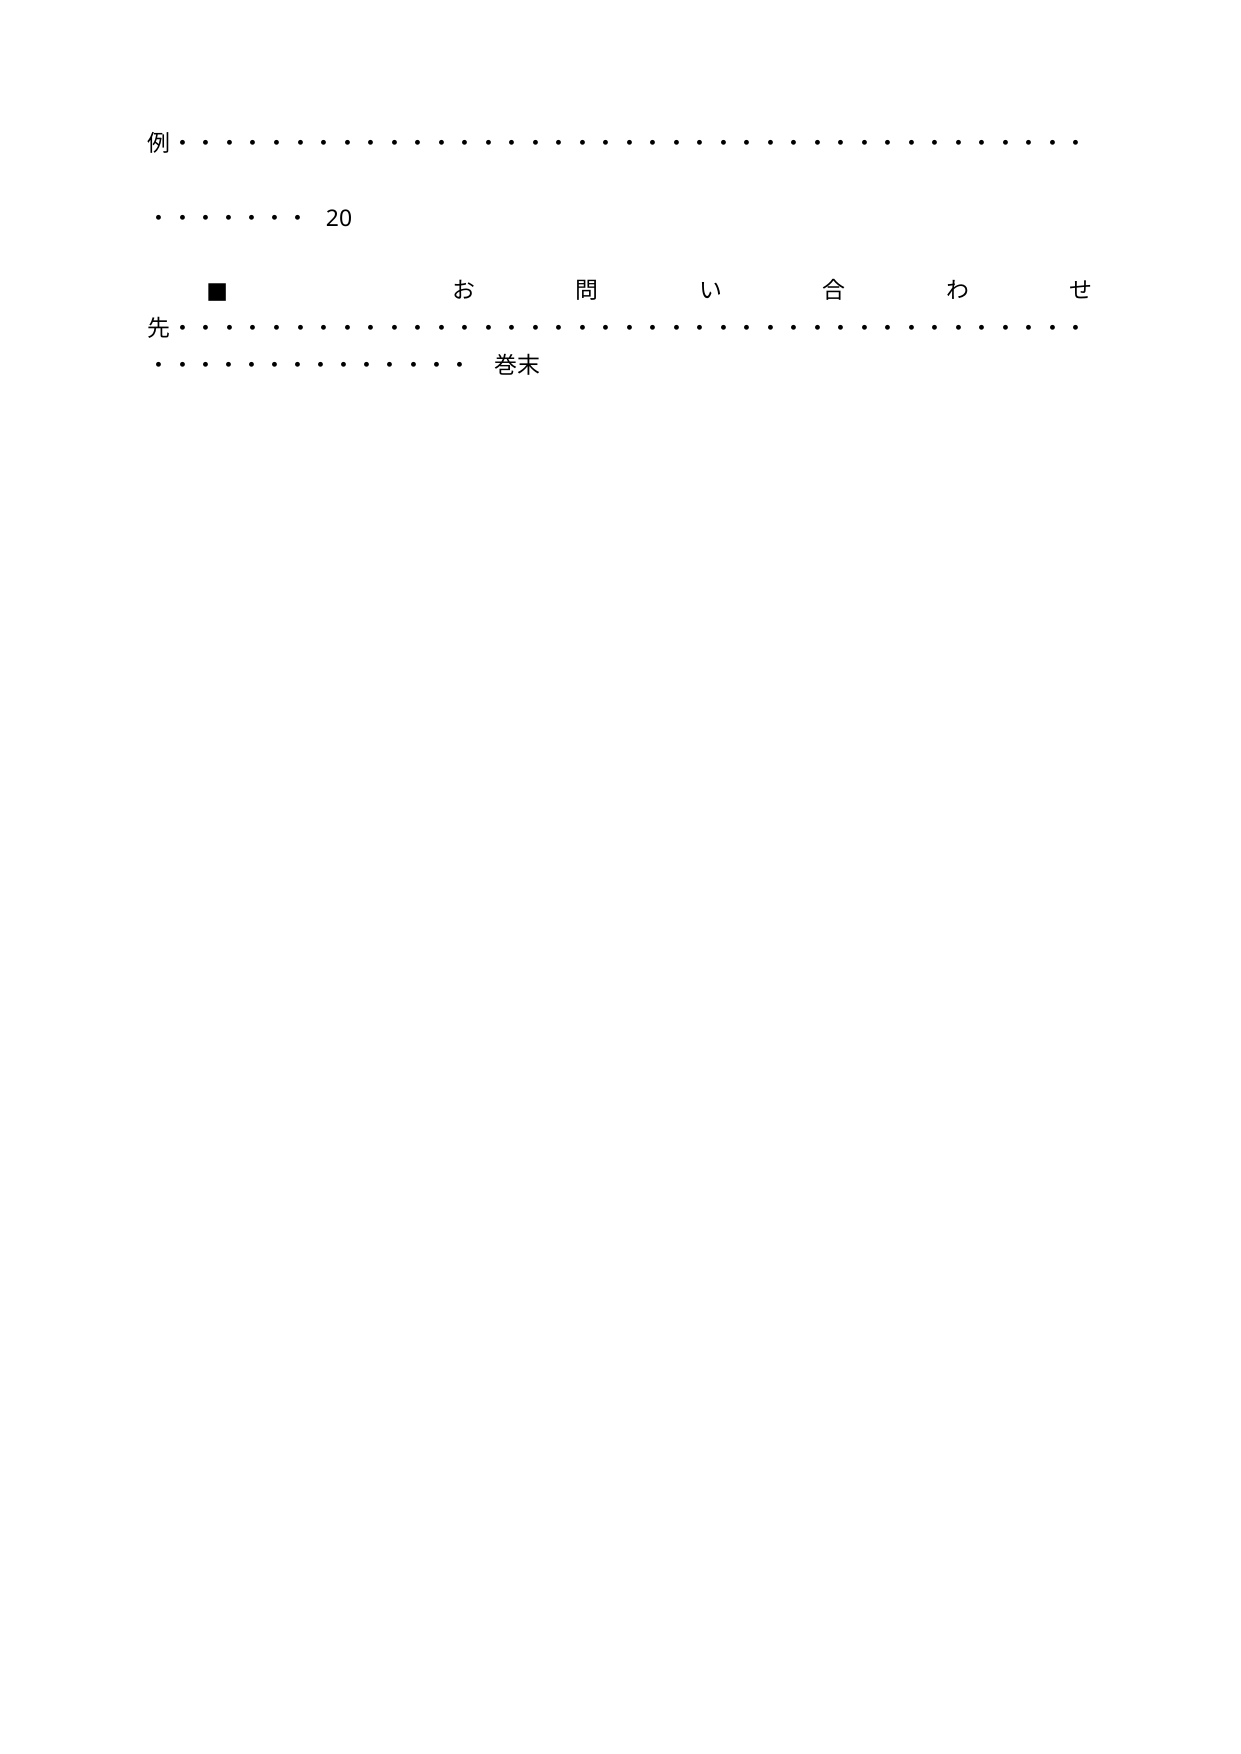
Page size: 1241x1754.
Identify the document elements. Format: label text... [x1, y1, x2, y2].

text ■ お問い合わせ先・・・・・・・・・・・・・・・・・・・・・・・・・・・・・・・・・・・・・・・・・・・・・・・・・・・・・ 巻末 [148, 269, 1092, 383]
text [148, 122, 1092, 236]
